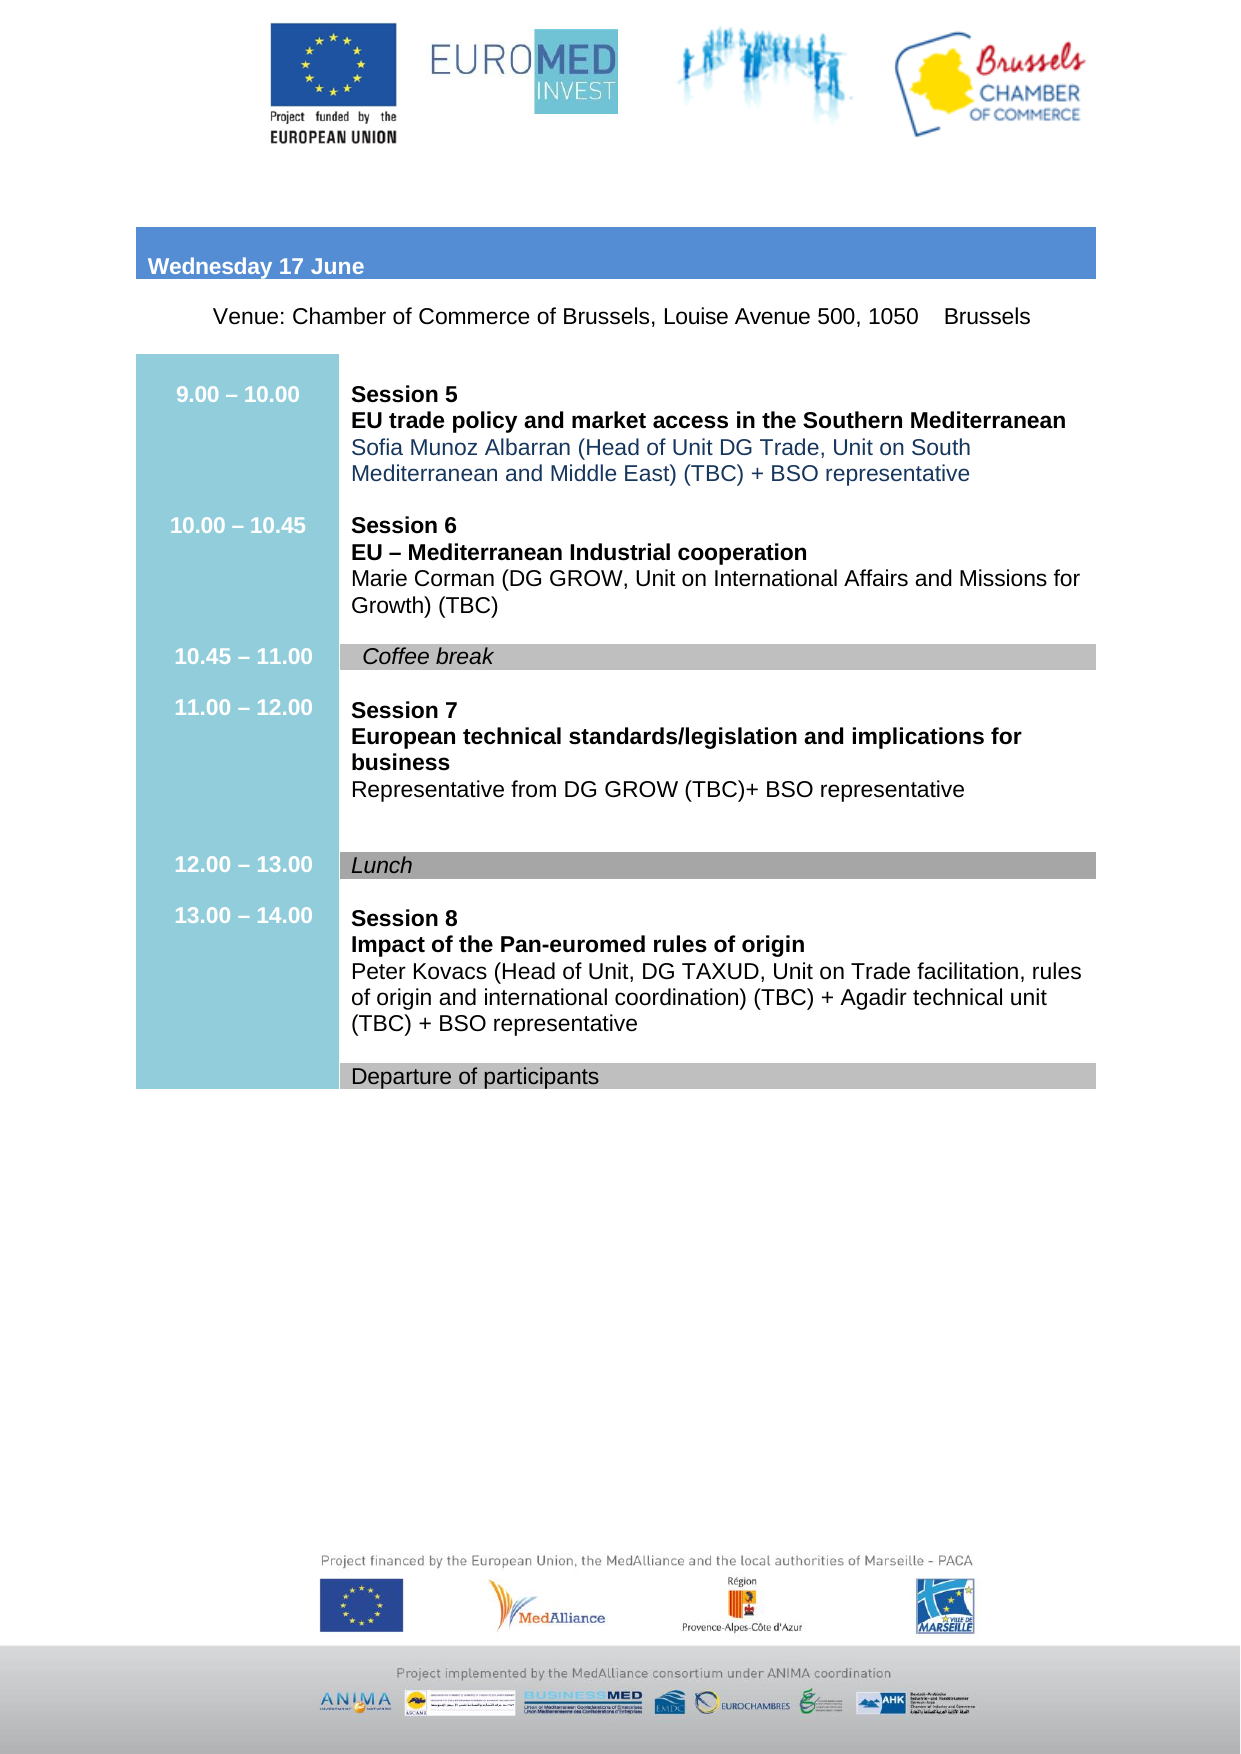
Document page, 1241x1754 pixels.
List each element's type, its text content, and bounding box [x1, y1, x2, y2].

table_cell Lunch [340, 852, 1096, 879]
table_cell 10.45 – 11.00 [136, 644, 339, 670]
table_cell Session 5 EU trade policy and market access in the Southern Mediterranean Sofia Munoz Albarran (Head of Unit DG Trade, Unit on South Mediterranean and Middle East) (TBC) + BSO representative [340, 354, 1096, 486]
picture [425, 29, 618, 114]
table_cell 12.00 – 13.00 [136, 852, 339, 879]
table_cell 9.00 – 10.00 [136, 354, 339, 486]
table_cell Coffee break [340, 644, 1096, 670]
table_cell Session 8 Impact of the Pan-euromed rules of origin Peter Kovacs (Head of Unit, DG TAXUD, Unit on Trade facilitation, rules of origin and international coordination) (TBC) + Agadir technical unit (TBC) + BSO representative [340, 879, 1096, 1063]
picture [262, 17, 407, 154]
table_cell 11.00 – 12.00 [136, 670, 339, 852]
table_cell [136, 1063, 339, 1089]
table_cell Session 7 European technical standards/legislation and implications for business Representative from DG GROW (TBC)+ BSO representative [340, 670, 1096, 852]
table_cell 13.00 – 14.00 [136, 879, 339, 1063]
table_header Wednesday 17 June [136, 227, 1096, 279]
table_cell 10.00 – 10.45 [136, 486, 339, 644]
picture [883, 26, 1103, 148]
table_cell Session 6 EU – Mediterranean Industrial cooperation Marie Corman (DG GROW, Unit on International Affairs and Missions for Growth) (TBC) [340, 486, 1096, 644]
picture [0, 1553, 1241, 1754]
table_cell Departure of participants [340, 1063, 1096, 1089]
table_cell Venue: Chamber of Commerce of Brussels, Louise Avenue 500, 1050 Brussels [136, 279, 1096, 354]
